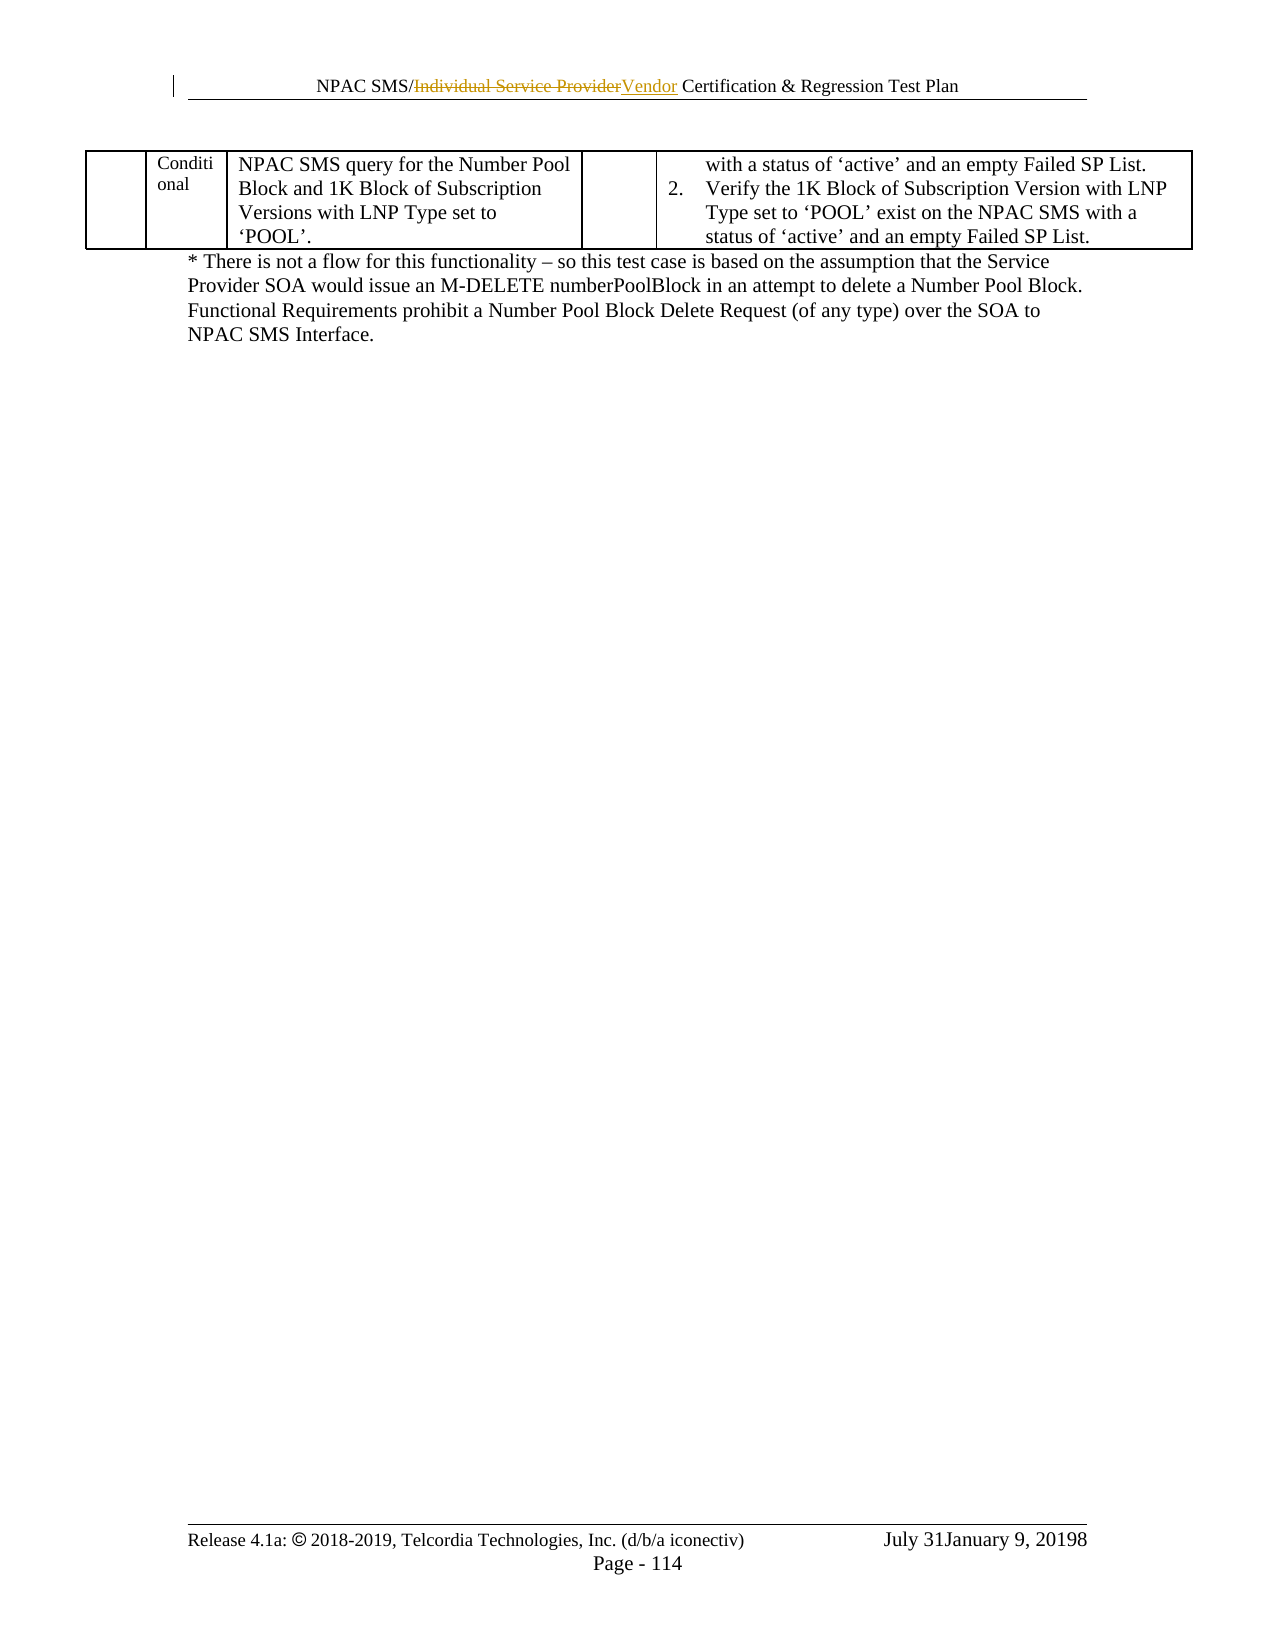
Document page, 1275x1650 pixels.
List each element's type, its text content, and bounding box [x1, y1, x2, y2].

text * There is not a flow for this functionality – so this test case is based on the assumption that the Service Provider SOA would issue an M-DELETE numberPoolBlock in an attempt to delete a Number Pool Block. Functional Requirements prohibit a Number Pool Block Delete Request (of any type) over the SOA to NPAC SMS Interface. [187, 250, 1087, 346]
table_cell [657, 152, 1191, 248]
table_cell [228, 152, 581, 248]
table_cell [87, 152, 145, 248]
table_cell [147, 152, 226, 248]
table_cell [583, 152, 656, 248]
